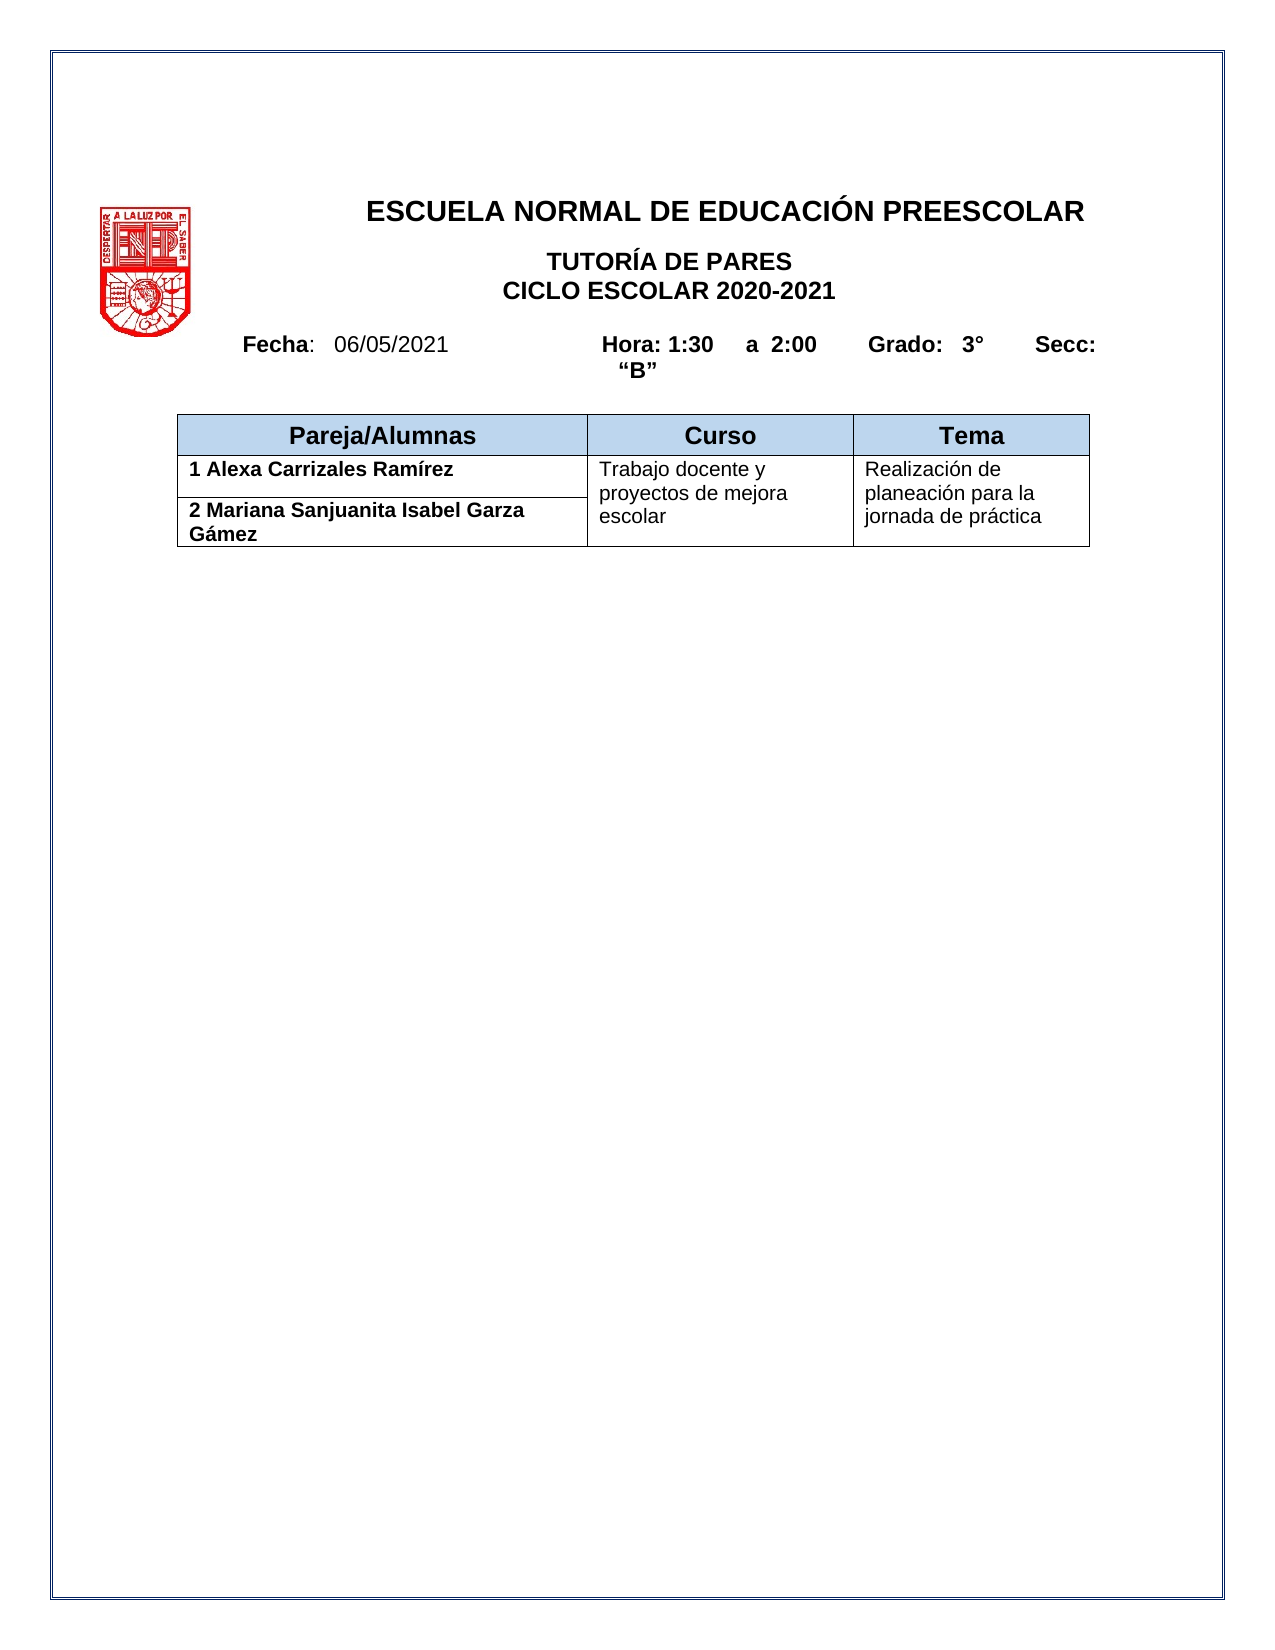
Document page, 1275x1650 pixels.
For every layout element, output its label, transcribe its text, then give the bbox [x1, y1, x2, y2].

table_cell 1 Alexa Carrizales Ramírez [178, 456, 587, 497]
table_cell Realización de planeación para la jornada de práctica [854, 456, 1089, 546]
table_cell 2 Mariana Sanjuanita Isabel Garza Gámez [178, 498, 587, 546]
text Fecha: 06/05/2021 Hora: 1:30 a 2:00 Grado: 3° Secc: “B” [177, 331, 1098, 384]
table_header Curso [588, 415, 853, 455]
table_header Tema [854, 415, 1089, 455]
text TUTORÍA DE PARES [222, 247, 1098, 276]
text CICLO ESCOLAR 2020-2021 [222, 276, 1098, 305]
table_cell Trabajo docente y proyectos de mejora escolar [588, 456, 853, 546]
table_header Pareja/Alumnas [178, 415, 587, 455]
text ESCUELA NORMAL DE EDUCACIÓN PREESCOLAR [83, 194, 1098, 228]
